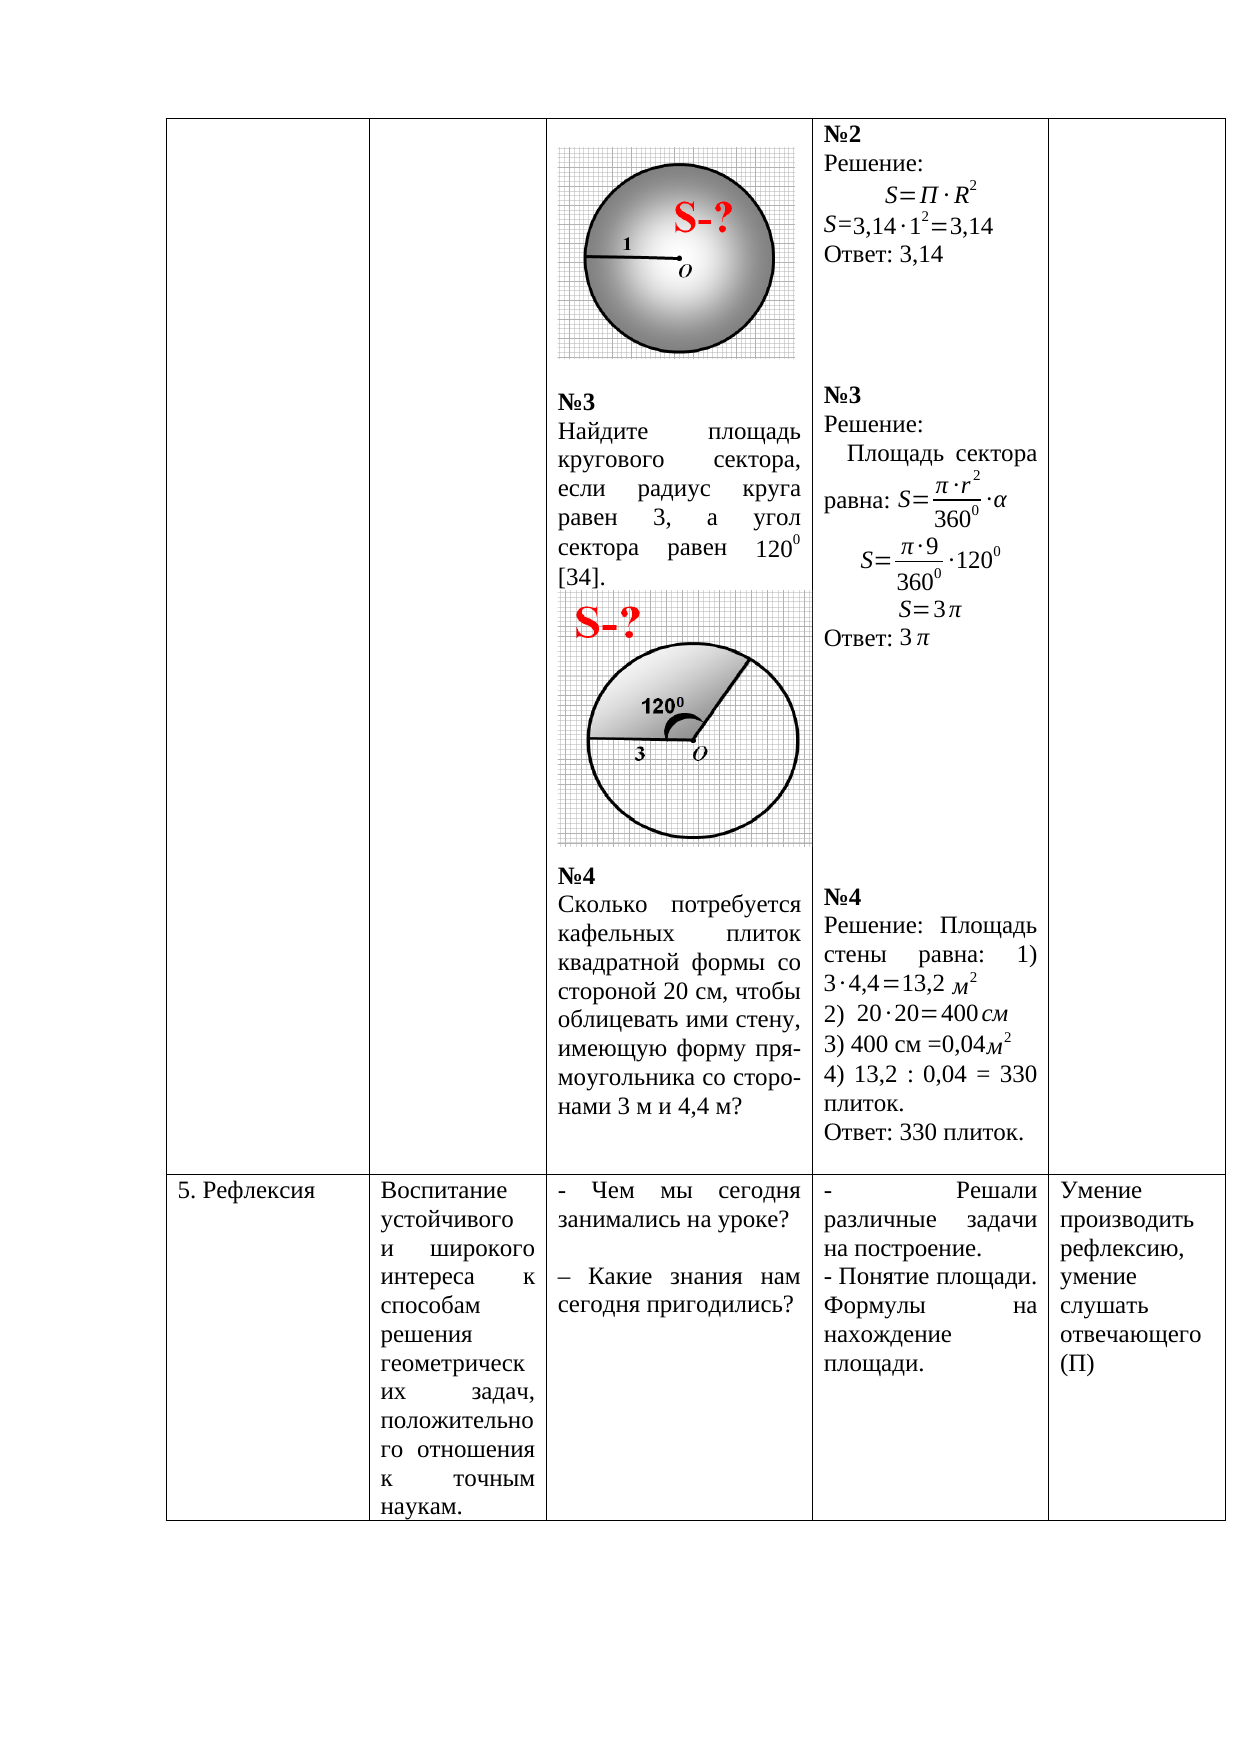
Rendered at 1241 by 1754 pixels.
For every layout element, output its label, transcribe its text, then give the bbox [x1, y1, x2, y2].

table_header №3 Найдите площадь кругового сектора, если радиус круга равен 3, а угол сектора равен [34]. №4 Сколько потребуется кафельных плиток квадратной формы со стороной 20 см, чтобы облицевать ими стену, имеющую форму прямоугольника со сторонами 3 м и 4,4 м? [547, 119, 812, 1174]
table_cell - Чем мы сегодня занимались на уроке? – Какие знания нам сегодня пригодились? [547, 1175, 812, 1520]
table_cell 5. Рефлексия [167, 1175, 369, 1520]
picture [557, 147, 795, 359]
table_header [370, 119, 546, 1174]
table_cell - Решали различные задачи на построение. - Понятие площади. Формулы на нахождение площади. [813, 1175, 1048, 1520]
table_header [167, 119, 369, 1174]
picture [557, 590, 813, 847]
table_header [1049, 119, 1225, 1174]
table_cell Умение производить рефлексию, умение слушать отвечающего (П) [1049, 1175, 1225, 1520]
table_cell Воспитание устойчивого и широкого интереса к способам решения геометрических задач, положительного отношения к точным наукам. [370, 1175, 546, 1520]
table_header №2 Решение: S= Ответ: 3,14 №3 Решение: Площадь сектора равна: Ответ: №4 Решение: Площадь стены равна: 1) 2) 3) 400 см =0,04 4) 13,2 : 0,04 = 330 плиток. Ответ: 330 плиток. [813, 119, 1048, 1174]
